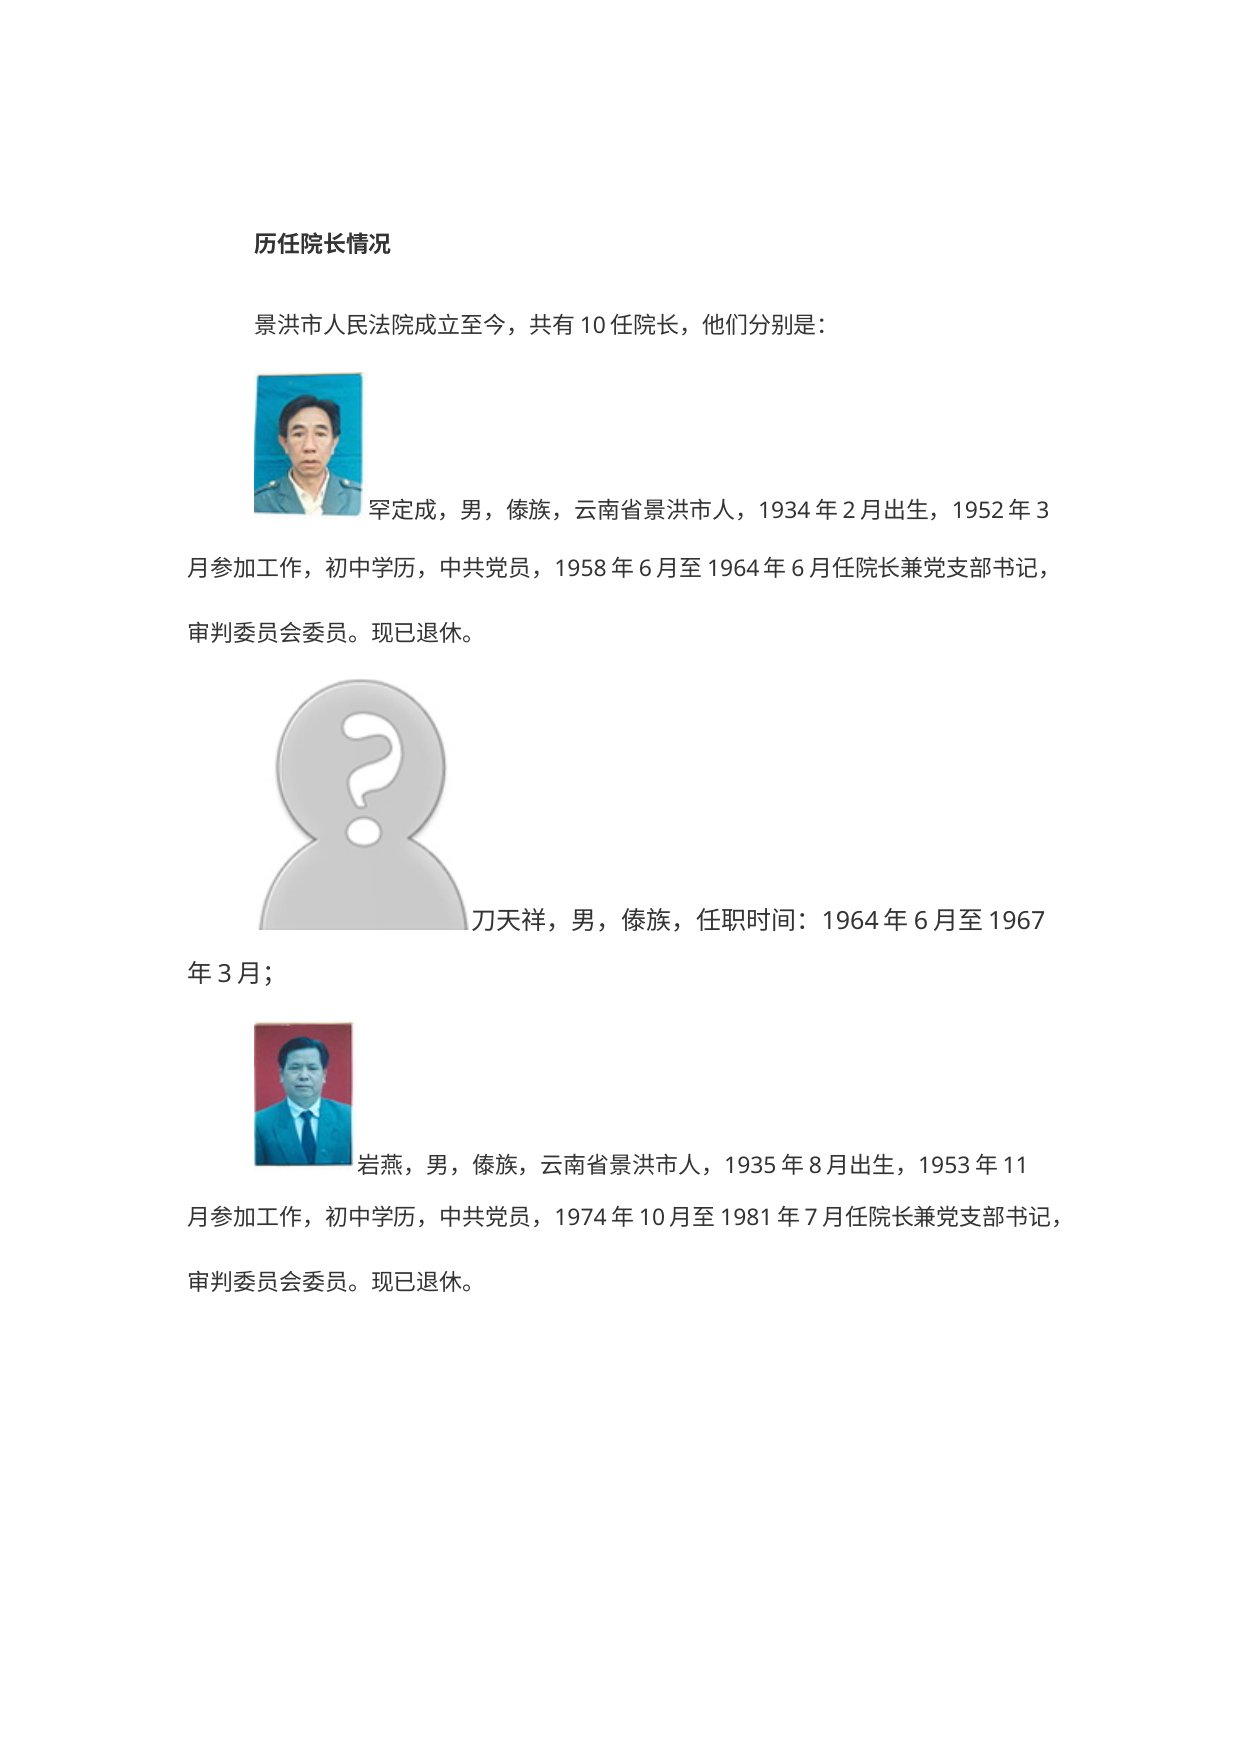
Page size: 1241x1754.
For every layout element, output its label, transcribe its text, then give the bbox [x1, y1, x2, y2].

picture [254, 679, 472, 930]
text 景洪市人民法院成立至今，共有10任院长，他们分别是： [187, 291, 1053, 356]
text 罕定成，男，傣族，云南省景洪市人，1934年2月出生，1952年3月参加工作，初中学历，中共党员，1958年6月至1964年6月任院长兼党支部书记，审判委员会委员。现已退休。 [187, 371, 1053, 664]
picture [254, 371, 369, 519]
picture [254, 1020, 358, 1174]
text 刀天祥，男，傣族，任职时间：1964年6月至1967年3月； [187, 679, 1053, 1004]
text 历任院长情况 [187, 210, 1053, 275]
text 岩燕，男，傣族，云南省景洪市人，1935年8月出生，1953年11月参加工作，初中学历，中共党员，1974年10月至1981年7月任院长兼党支部书记，审判委员会委员。现已退休。 [187, 1020, 1053, 1313]
